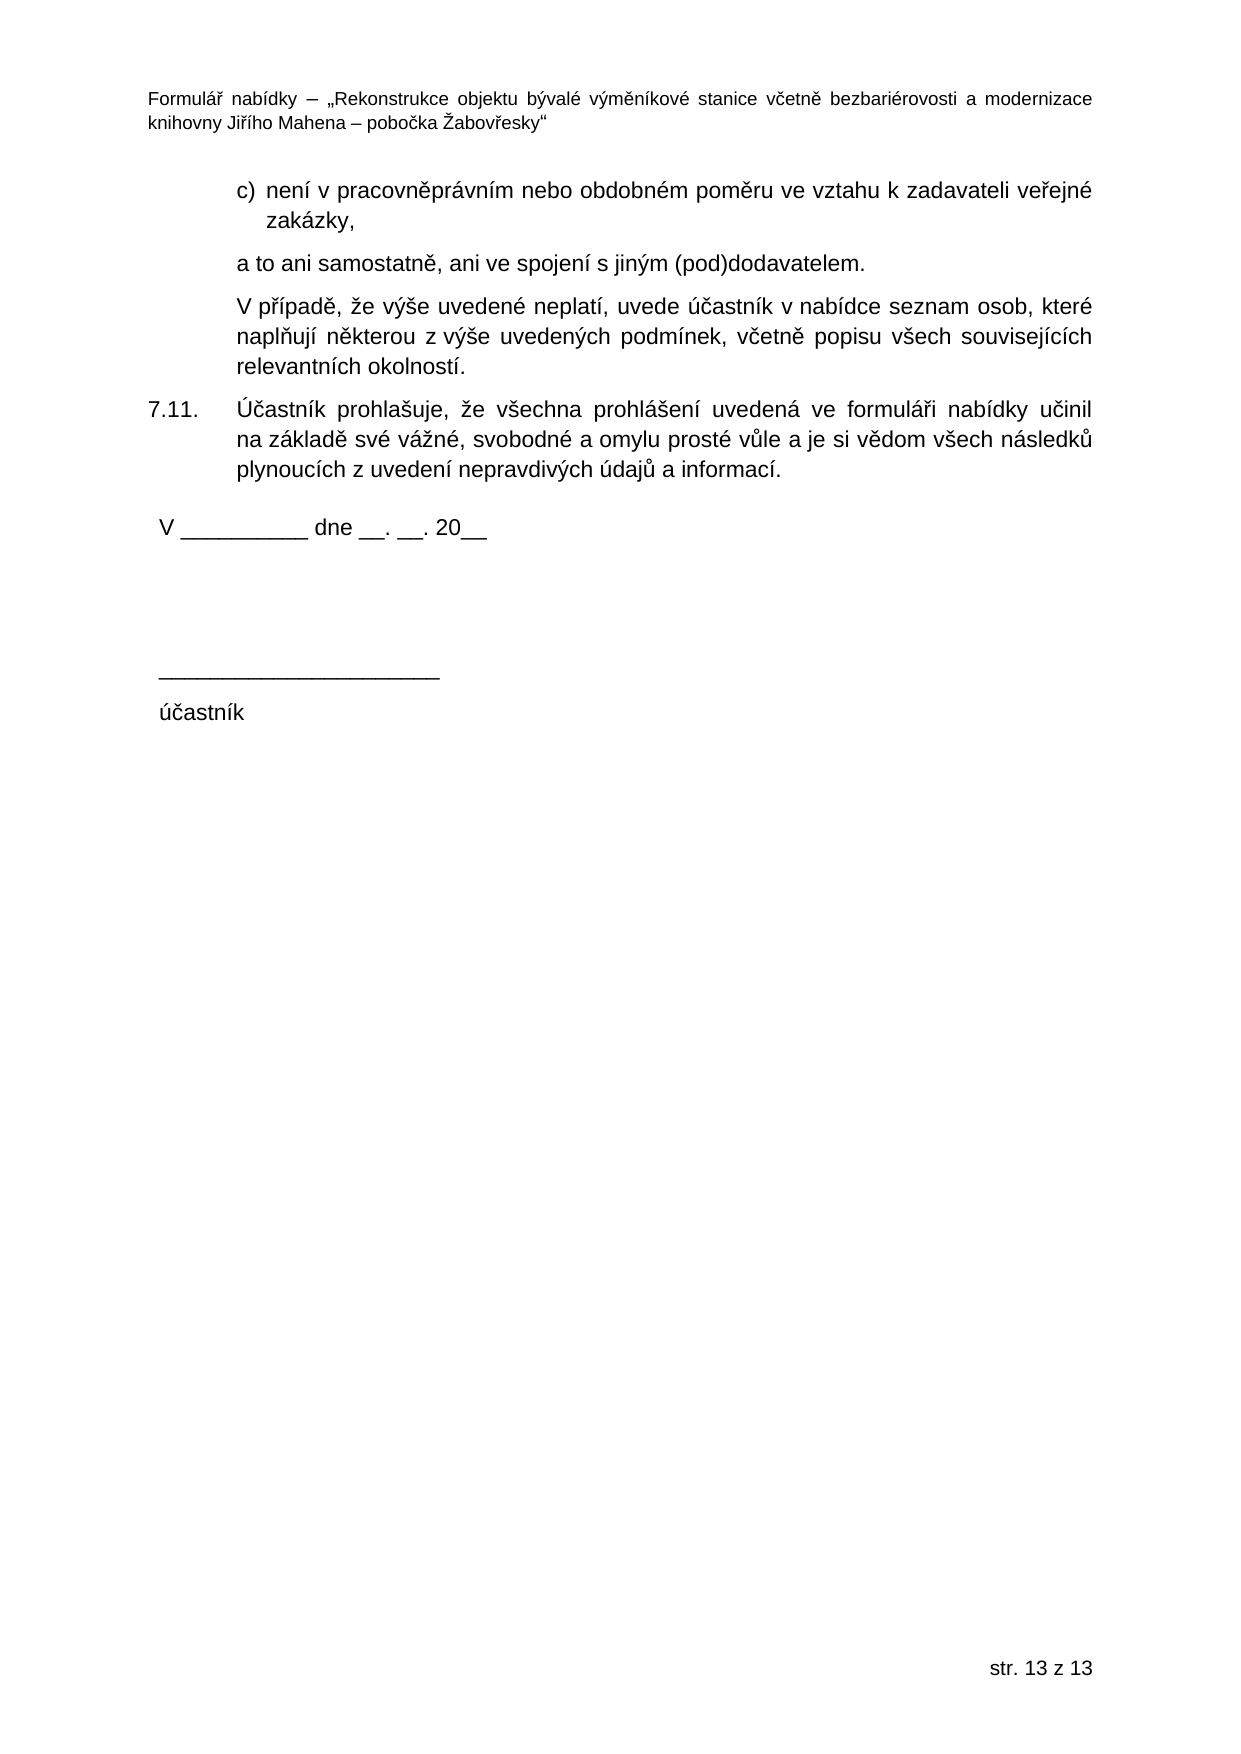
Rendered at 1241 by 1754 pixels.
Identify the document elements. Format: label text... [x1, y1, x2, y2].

list V případě, že výše uvedené neplatí, uvede účastník v nabídce seznam osob, které naplňují některou z výše uvedených podmínek, včetně popisu všech souvisejících relevantních okolností. [236, 293, 1092, 379]
text Účastník prohlašuje, že všechna prohlášení uvedená ve formuláři nabídky učinil na základě své vážné, svobodné a omylu prosté vůle a je si vědom všech následků plynoucích z uvedení nepravdivých údajů a informací. [148, 396, 1092, 483]
list a to ani samostatně, ani ve spojení s jiným (pod)dodavatelem. [236, 250, 1092, 276]
table_header V __________ dne __. __. 20__ [148, 499, 1092, 558]
table_cell ______________________ účastník [148, 558, 1092, 735]
list není v pracovněprávním nebo obdobném poměru ve vztahu k zadavateli veřejné zakázky, [236, 177, 1092, 234]
